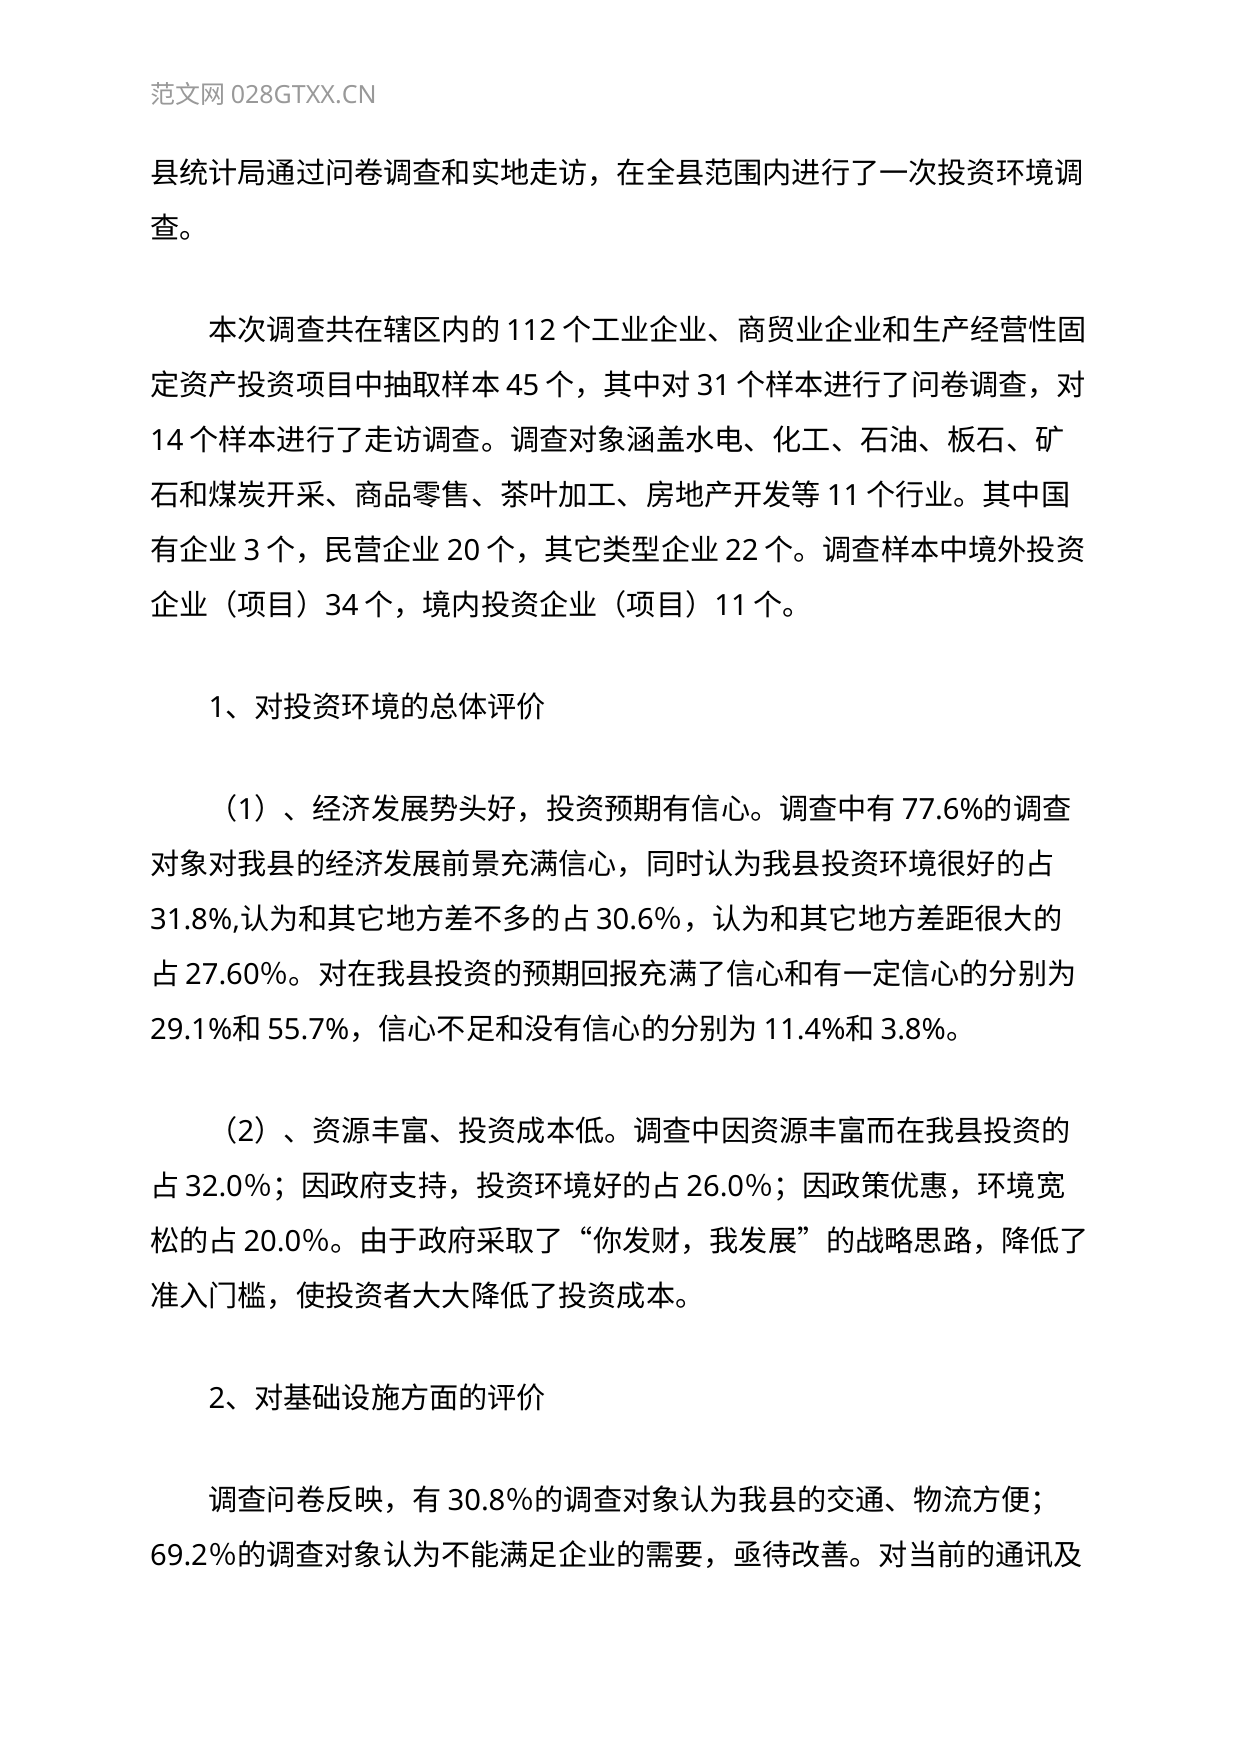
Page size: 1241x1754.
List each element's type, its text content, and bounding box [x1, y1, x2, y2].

text 本次调查共在辖区内的112个工业企业、商贸业企业和生产经营性固定资产投资项目中抽取样本45个，其中对31个样本进行了问卷调查，对14个样本进行了走访调查。调查对象涵盖水电、化工、石油、板石、矿石和煤炭开采、商品零售、茶叶加工、房地产开发等11个行业。其中国有企业3个，民营企业20个，其它类型企业22个。调查样本中境外投资企业（项目）34个，境内投资企业（项目）11个。 [150, 307, 1090, 624]
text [150, 1476, 1090, 1574]
text 2、对基础设施方面的评价 [150, 1374, 1090, 1417]
text （2）、资源丰富、投资成本低。调查中因资源丰富而在我县投资的占32.0％；因政府支持，投资环境好的占26.0％；因政策优惠，环境宽松的占20.0％。由于政府采取了“你发财，我发展”的战略思路，降低了准入门槛，使投资者大大降低了投资成本。 [150, 1107, 1090, 1315]
text （1）、经济发展势头好，投资预期有信心。调查中有77.6%的调查对象对我县的经济发展前景充满信心，同时认为我县投资环境很好的占31.8%,认为和其它地方差不多的占30.6％，认为和其它地方差距很大的占27.60％。对在我县投资的预期回报充满了信心和有一定信心的分别为29.1%和55.7%，信心不足和没有信心的分别为11.4%和3.8%。 [150, 786, 1090, 1048]
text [150, 150, 1090, 247]
text 1、对投资环境的总体评价 [150, 684, 1090, 726]
